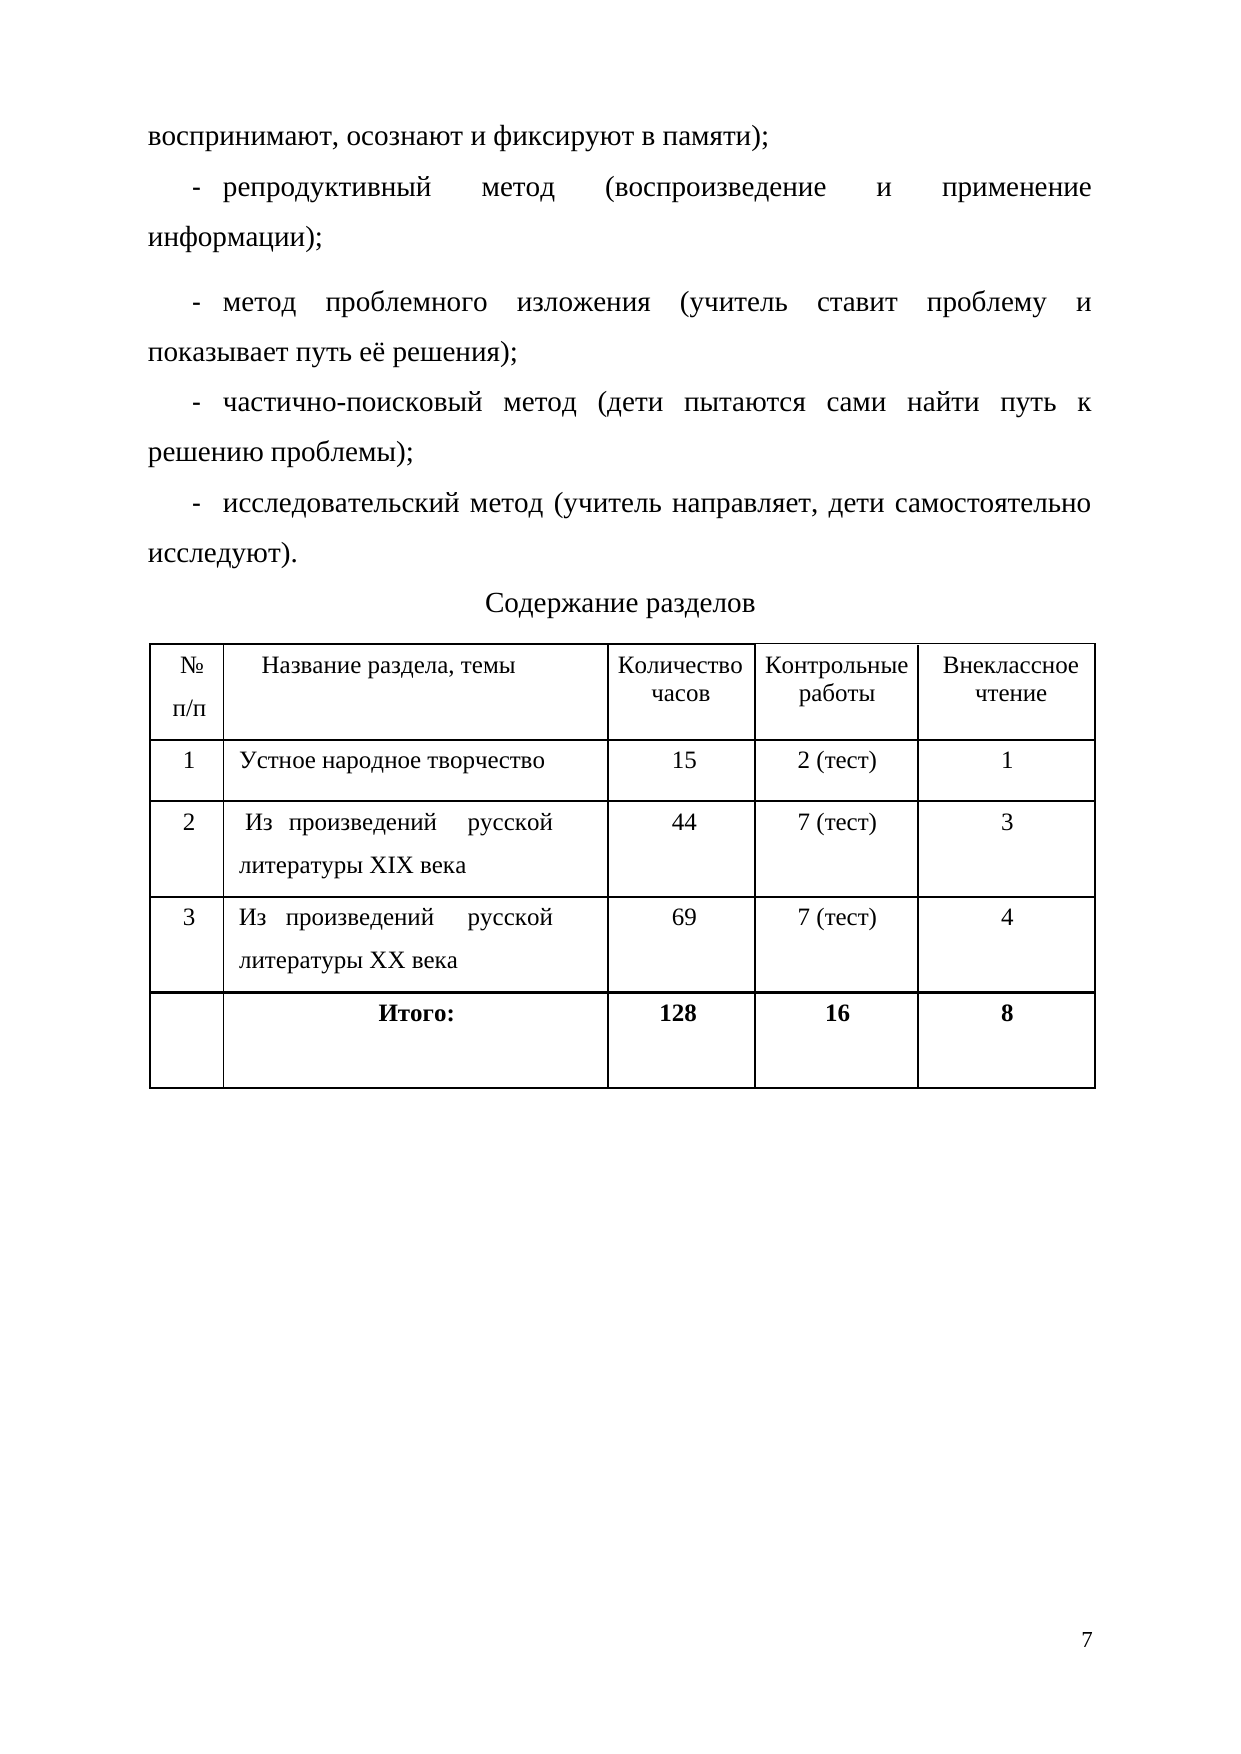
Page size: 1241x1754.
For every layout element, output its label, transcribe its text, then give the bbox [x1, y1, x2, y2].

table_header Количество часов [609, 645, 754, 739]
table_cell [151, 994, 223, 1087]
table_cell 1 [151, 741, 223, 800]
table_cell 69 [609, 898, 754, 991]
list репродуктивный метод (воспроизведение и применение информации); [148, 169, 1092, 253]
table_cell 3 [151, 898, 223, 991]
table_cell 2 [151, 802, 223, 896]
table_cell Итого: [224, 994, 607, 1087]
table_header Контрольные работы [756, 644, 918, 739]
table_cell 8 [919, 994, 1094, 1087]
table_cell 16 [756, 994, 917, 1087]
table_cell 128 [609, 994, 754, 1087]
table_header Название раздела, темы [224, 645, 607, 739]
table_cell 4 [919, 898, 1094, 991]
table_header № п/п [151, 645, 223, 739]
table_cell 15 [609, 741, 754, 800]
table_cell 1 [919, 741, 1094, 800]
table_cell Из произведений русской литературы XIX века [224, 802, 607, 896]
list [148, 118, 1092, 152]
table_cell 3 [919, 802, 1094, 896]
table_header Внеклассное чтение [918, 644, 1094, 739]
table_cell 2 (тест) [756, 741, 917, 800]
list частично-поисковый метод (дети пытаются сами найти путь к решению проблемы); [148, 384, 1092, 468]
table_cell 7 (тест) [756, 898, 917, 991]
list метод проблемного изложения (учитель ставит проблему и показывает путь её решения); [148, 284, 1092, 367]
table_cell 44 [609, 802, 754, 896]
table_cell 7 (тест) [756, 802, 917, 896]
list исследовательский метод (учитель направляет, дети самостоятельно исследуют). [148, 485, 1092, 569]
table_cell Из произведений русской литературы XX века [224, 898, 607, 991]
table_cell Устное народное творчество [224, 741, 607, 800]
text Содержание разделов [148, 586, 1092, 619]
